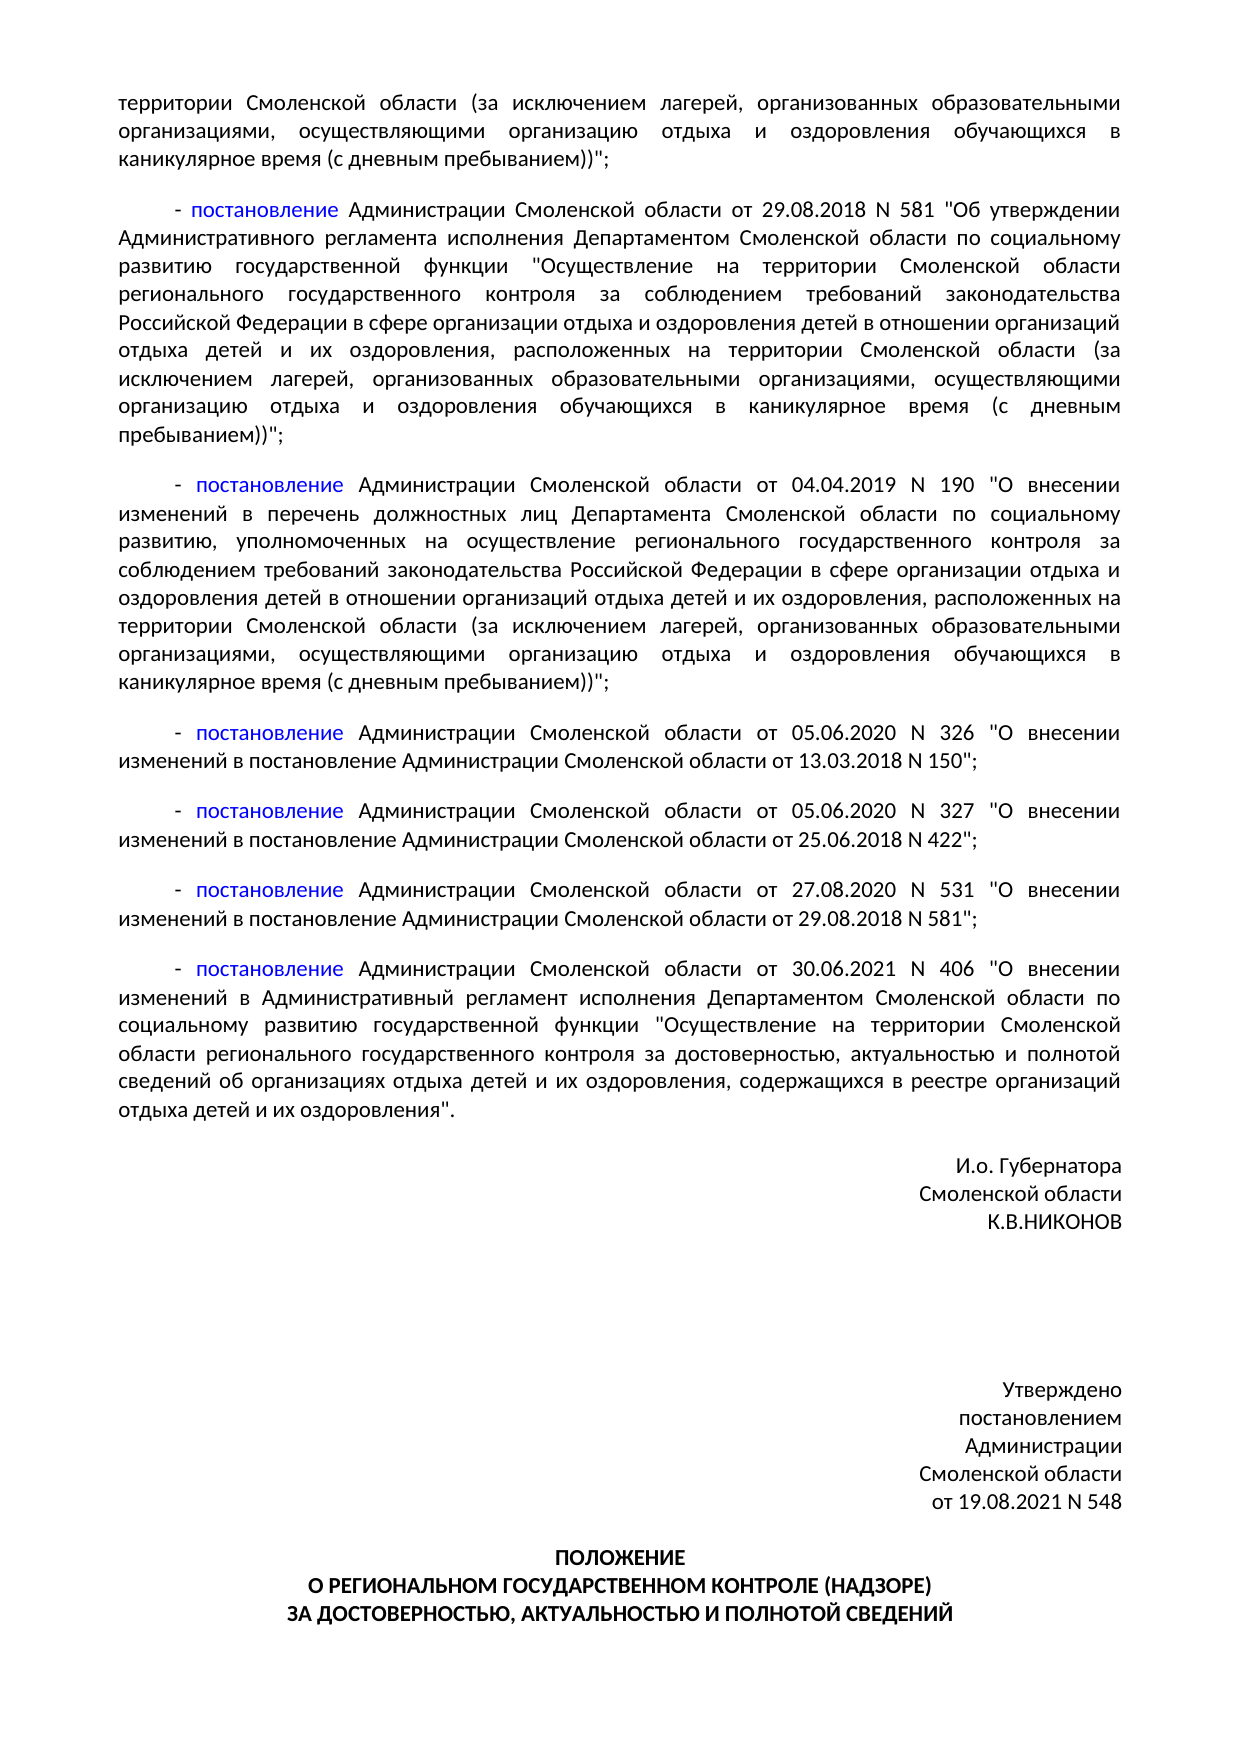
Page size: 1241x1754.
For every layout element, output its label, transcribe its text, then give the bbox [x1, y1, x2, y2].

text Смоленской области [118, 1179, 1122, 1207]
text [118, 88, 1122, 173]
text от 19.08.2021 N 548 [118, 1487, 1122, 1515]
text К.В.НИКОНОВ [118, 1207, 1122, 1235]
text - постановление Администрации Смоленской области от 05.06.2020 N 327 "О внесении изменений в постановление Администрации Смоленской области от 25.06.2018 N 422"; [118, 797, 1122, 853]
text - постановление Администрации Смоленской области от 29.08.2018 N 581 "Об утверждении Административного регламента исполнения Департаментом Смоленской области по социальному развитию государственной функции "Осуществление на территории Смоленской области регионального государственного контроля за соблюдением требований законодательства Российской Федерации в сфере организации отдыха и оздоровления детей в отношении организаций отдыха детей и их оздоровления, расположенных на территории Смоленской области (за исключением лагерей, организованных образовательными организациями, осуществляющими организацию отдыха и оздоровления обучающихся в каникулярное время (с дневным пребыванием))"; [118, 196, 1122, 448]
text - постановление Администрации Смоленской области от 30.06.2021 N 406 "О внесении изменений в Административный регламент исполнения Департаментом Смоленской области по социальному развитию государственной функции "Осуществление на территории Смоленской области регионального государственного контроля за достоверностью, актуальностью и полнотой сведений об организациях отдыха детей и их оздоровления, содержащихся в реестре организаций отдыха детей и их оздоровления". [118, 954, 1122, 1123]
text Смоленской области [118, 1459, 1122, 1487]
text - постановление Администрации Смоленской области от 27.08.2020 N 531 "О внесении изменений в постановление Администрации Смоленской области от 29.08.2018 N 581"; [118, 876, 1122, 932]
text Администрации [118, 1431, 1122, 1459]
text постановлением [118, 1403, 1122, 1431]
title ПОЛОЖЕНИЕ [118, 1543, 1122, 1571]
text Утверждено [118, 1375, 1122, 1403]
text - постановление Администрации Смоленской области от 05.06.2020 N 326 "О внесении изменений в постановление Администрации Смоленской области от 13.03.2018 N 150"; [118, 718, 1122, 774]
title ЗА ДОСТОВЕРНОСТЬЮ, АКТУАЛЬНОСТЬЮ И ПОЛНОТОЙ СВЕДЕНИЙ [118, 1599, 1122, 1627]
text И.о. Губернатора [118, 1151, 1122, 1179]
title О РЕГИОНАЛЬНОМ ГОСУДАРСТВЕННОМ КОНТРОЛЕ (НАДЗОРЕ) [118, 1571, 1122, 1599]
text - постановление Администрации Смоленской области от 04.04.2019 N 190 "О внесении изменений в перечень должностных лиц Департамента Смоленской области по социальному развитию, уполномоченных на осуществление регионального государственного контроля за соблюдением требований законодательства Российской Федерации в сфере организации отдыха и оздоровления детей в отношении организаций отдыха детей и их оздоровления, расположенных на территории Смоленской области (за исключением лагерей, организованных образовательными организациями, осуществляющими организацию отдыха и оздоровления обучающихся в каникулярное время (с дневным пребыванием))"; [118, 471, 1122, 695]
